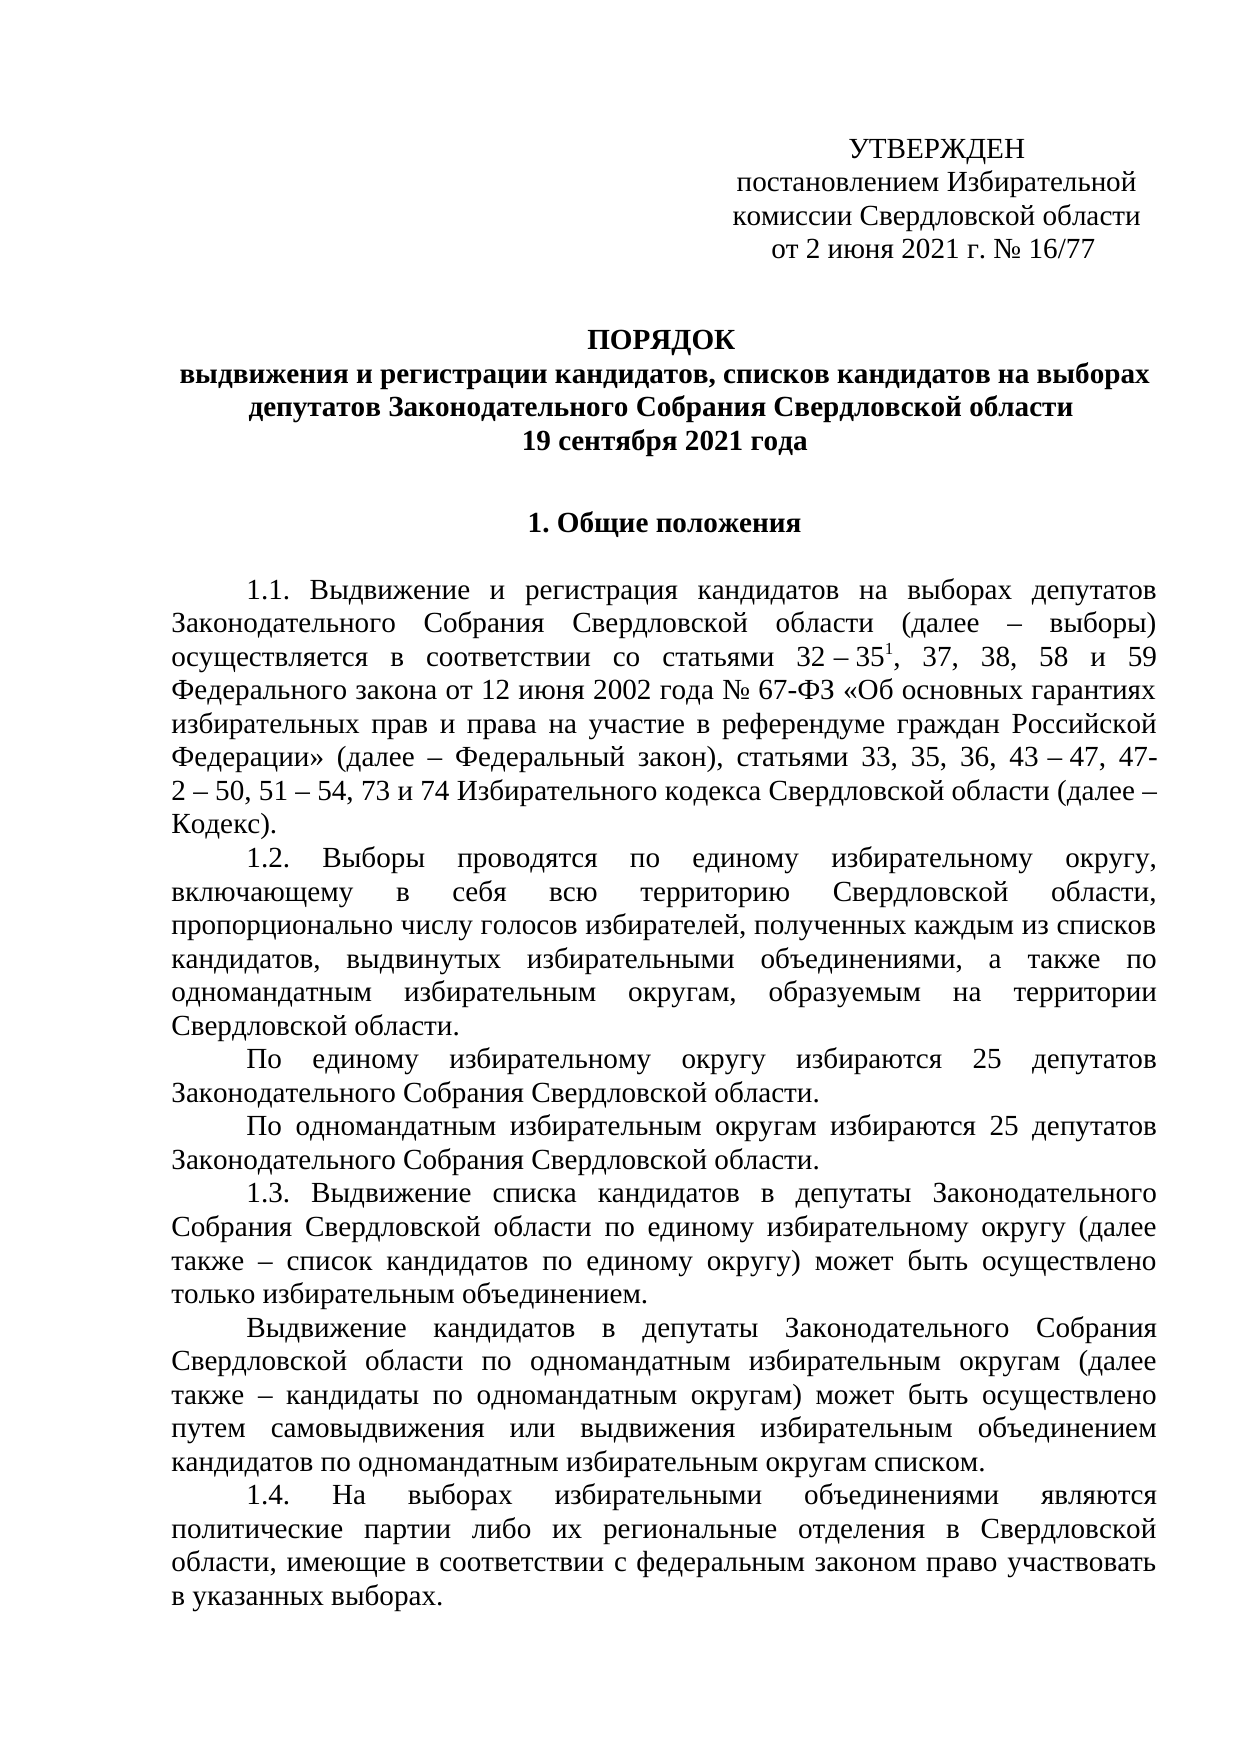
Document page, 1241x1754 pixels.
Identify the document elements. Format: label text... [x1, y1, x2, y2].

text По одномандатным избирательным округам избираются 25 депутатов Законодательного Собрания Свердловской области. [171, 1108, 1157, 1176]
text УТВЕРЖДЕН [715, 131, 1158, 164]
text По единому избирательному округу избираются 25 депутатов Законодательного Собрания Свердловской области. [171, 1041, 1157, 1108]
text Выдвижение кандидатов в депутаты Законодательного Собрания Свердловской области по одномандатным избирательным округам (далее также – кандидаты по одномандатным округам) может быть осуществлено путем самовыдвижения или выдвижения избирательным объединением кандидатов по одномандатным избирательным округам списком. [171, 1310, 1157, 1477]
text 1.2. Выборы проводятся по единому избирательному округу, включающему в себя всю территорию Свердловской области, пропорционально числу голосов избирателей, полученных каждым из списков кандидатов, выдвинутых избирательными объединениями, а также по одномандатным избирательным округам, образуемым на территории Свердловской области. [171, 840, 1157, 1041]
text 1.4. На выборах избирательными объединениями являются политические партии либо их региональные отделения в Свердловской области, имеющие в соответствии с федеральным законом право участвовать в указанных выборах. [171, 1477, 1157, 1612]
text от 2 июня . № 16/77 [715, 231, 1158, 294]
text Порядок выдвижения и регистрации кандидатов, списков кандидатов на выборах депутатов Законодательного Собрания Свердловской области 19 сентября 2021 года [171, 322, 1158, 457]
text 1.1. Выдвижение и регистрация кандидатов на выборах депутатов Законодательного Собрания Свердловской области (далее – выборы) осуществляется в соответствии со статьями 32 – 351, 37, 38, 58 и 59 Федерального закона от 12 июня 2002 года № 67-ФЗ «Об основных гарантиях избирательных прав и права на участие в референдуме граждан Российской Федерации» (далее – Федеральный закон), статьями 33, 35, 36, 43 – 47, 47-2 – 50, 51 – 54, 73 и 74 Избирательного кодекса Свердловской области (далее – Кодекс). [171, 572, 1157, 840]
text постановлением Избирательной комиссии Свердловской области [715, 164, 1158, 231]
text 1. Общие положения [171, 505, 1157, 538]
text 1.3. Выдвижение списка кандидатов в депутаты Законодательного Собрания Свердловской области по единому избирательному округу (далее также – список кандидатов по единому округу) может быть осуществлено только избирательным объединением. [171, 1176, 1157, 1310]
